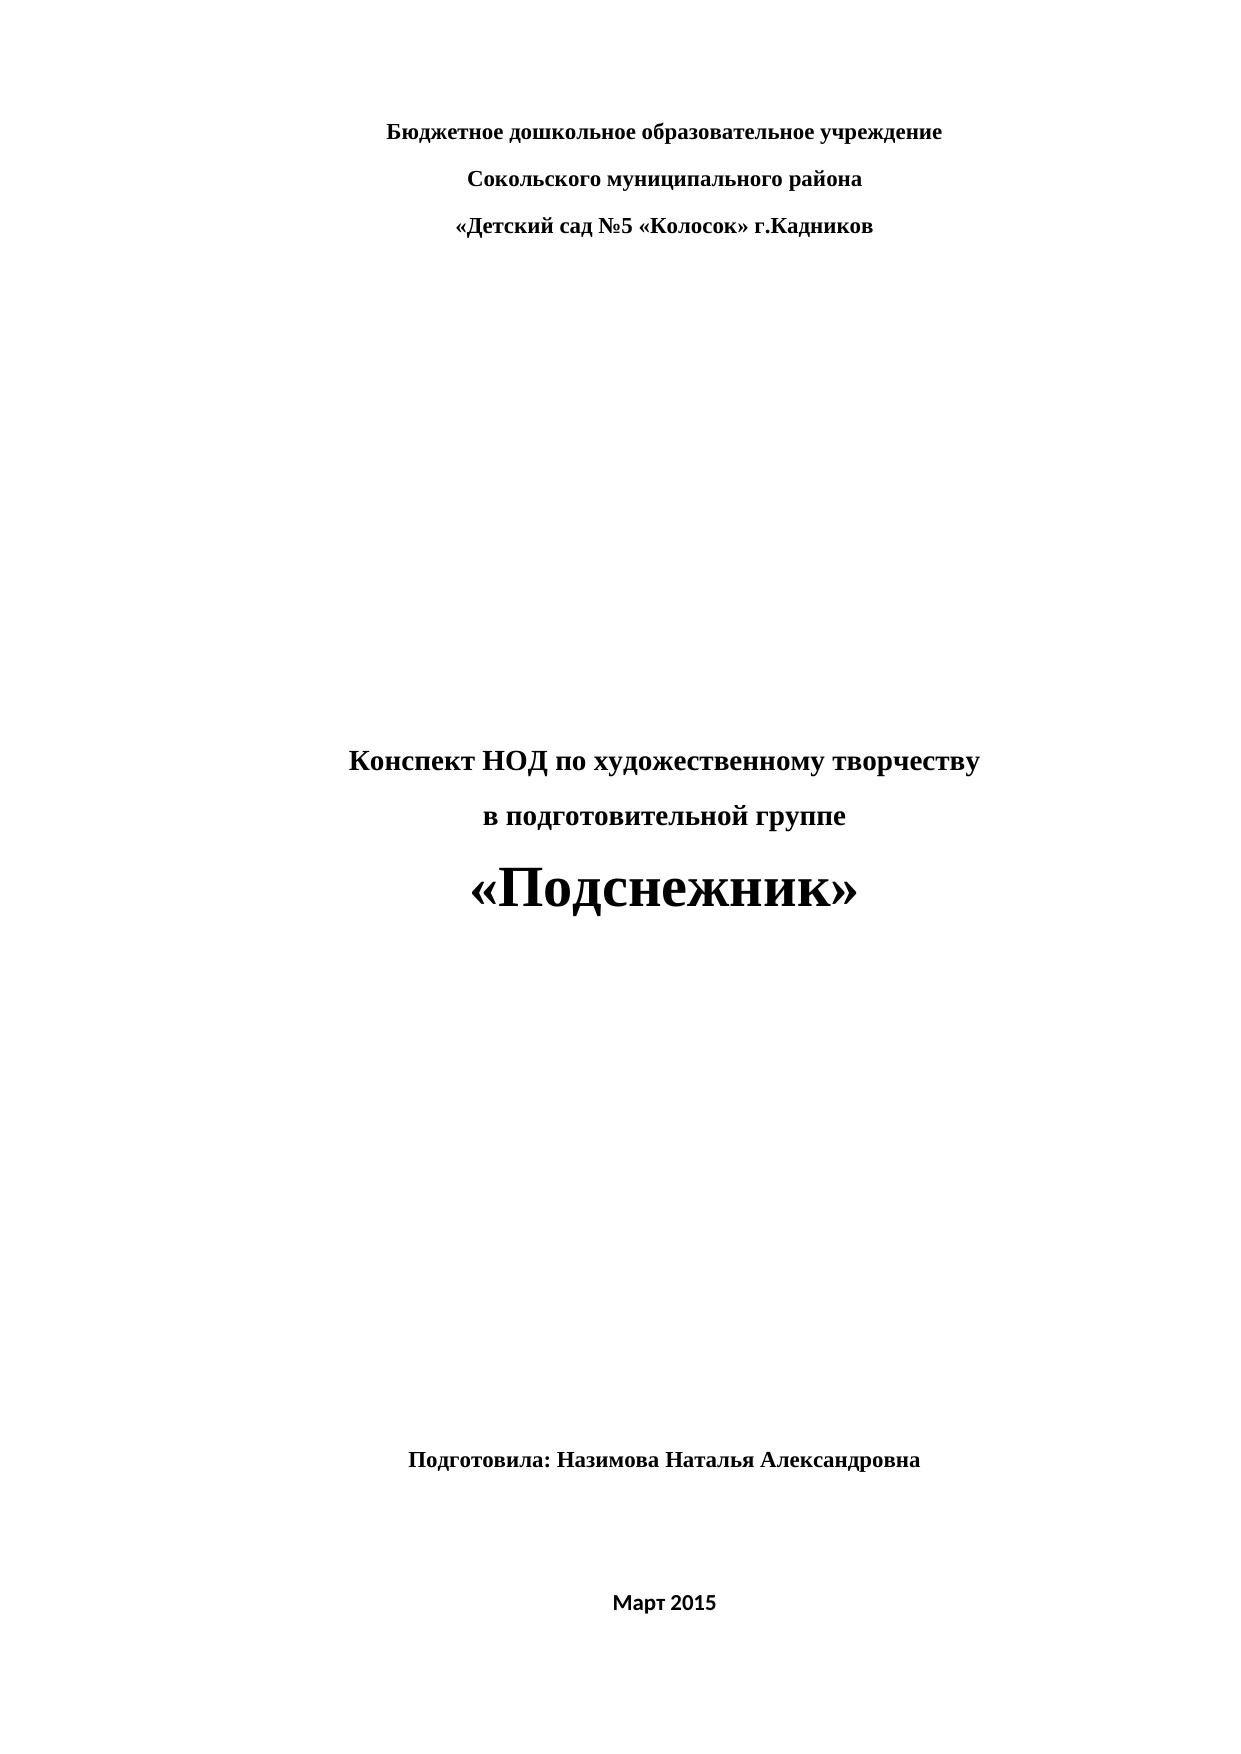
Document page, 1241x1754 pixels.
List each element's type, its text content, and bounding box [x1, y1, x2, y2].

text Конспект НОД по художественному творчеству [177, 743, 1152, 777]
text Сокольского муниципального района [177, 165, 1152, 192]
text Март 2015 [177, 1588, 1152, 1616]
text в подготовительной группе [177, 798, 1152, 831]
text «Подснежник» [177, 852, 1152, 919]
text Бюджетное дошкольное образовательное учреждение [177, 118, 1152, 144]
text Подготовила: Назимова Наталья Александровна [177, 1446, 1152, 1473]
text «Детский сад №5 «Колосок» г.Кадников [177, 212, 1152, 239]
